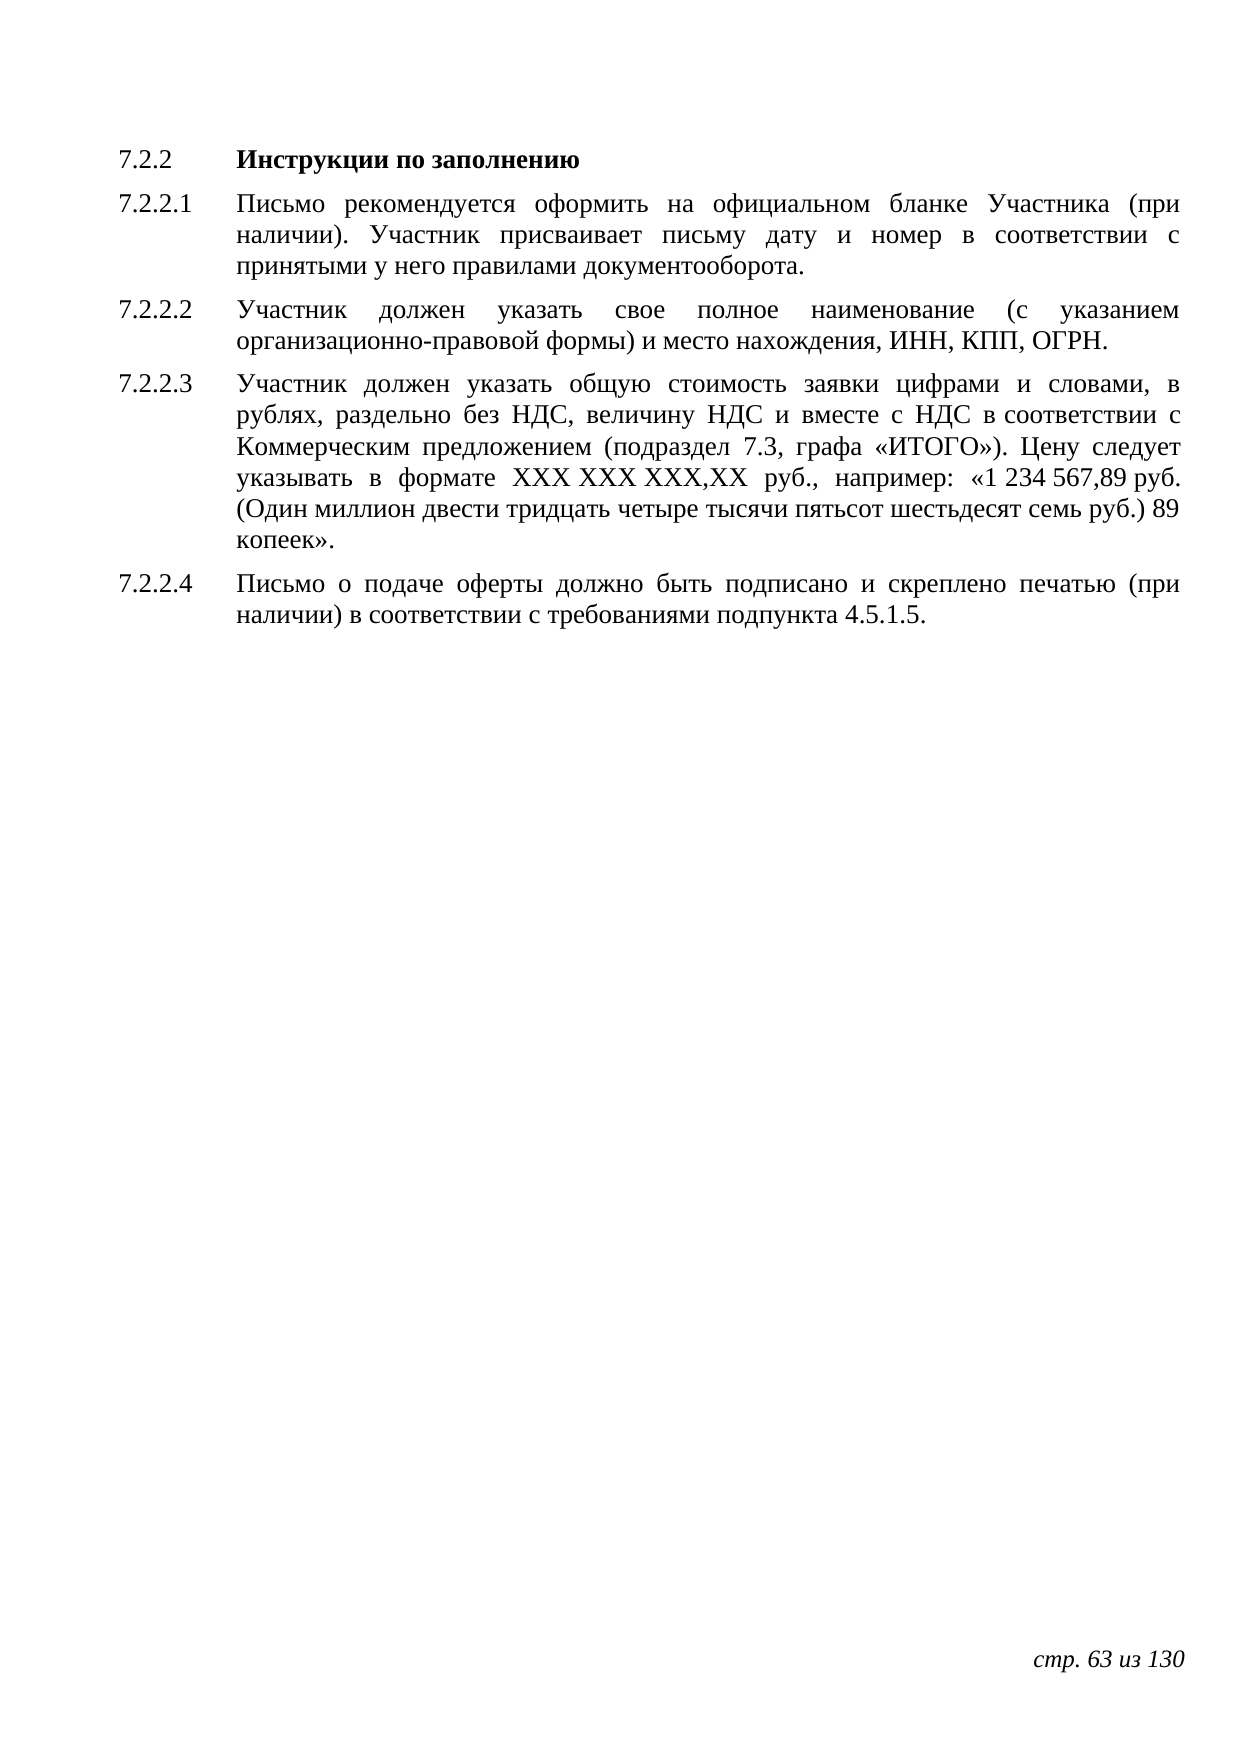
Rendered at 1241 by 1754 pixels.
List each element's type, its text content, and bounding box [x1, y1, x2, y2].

text Инструкции по заполнению [118, 143, 1181, 174]
text Участник должен указать общую стоимость заявки цифрами и словами, в рублях, раздельно без НДС, величину НДС и вместе с НДС в соответствии с Коммерческим предложением (подраздел 7.3, графа «ИТОГО»). Цену следует указывать в формате ХХХ ХХХ ХХХ,ХХ руб., например: «1 234 567,89 руб. (Один миллион двести тридцать четыре тысячи пятьсот шестьдесят семь руб.) 89 копеек». [118, 367, 1181, 554]
text Участник должен указать свое полное наименование (с указанием организационно-правовой формы) и место нахождения, ИНН, КПП, ОГРН. [118, 293, 1181, 355]
text Письмо рекомендуется оформить на официальном бланке Участника (при наличии). Участник присваивает письму дату и номер в соответствии с принятыми у него правилами документооборота. [118, 187, 1181, 280]
text Письмо о подаче оферты должно быть подписано и скреплено печатью (при наличии) в соответствии с требованиями подпункта 4.5.1.5. [118, 567, 1181, 629]
